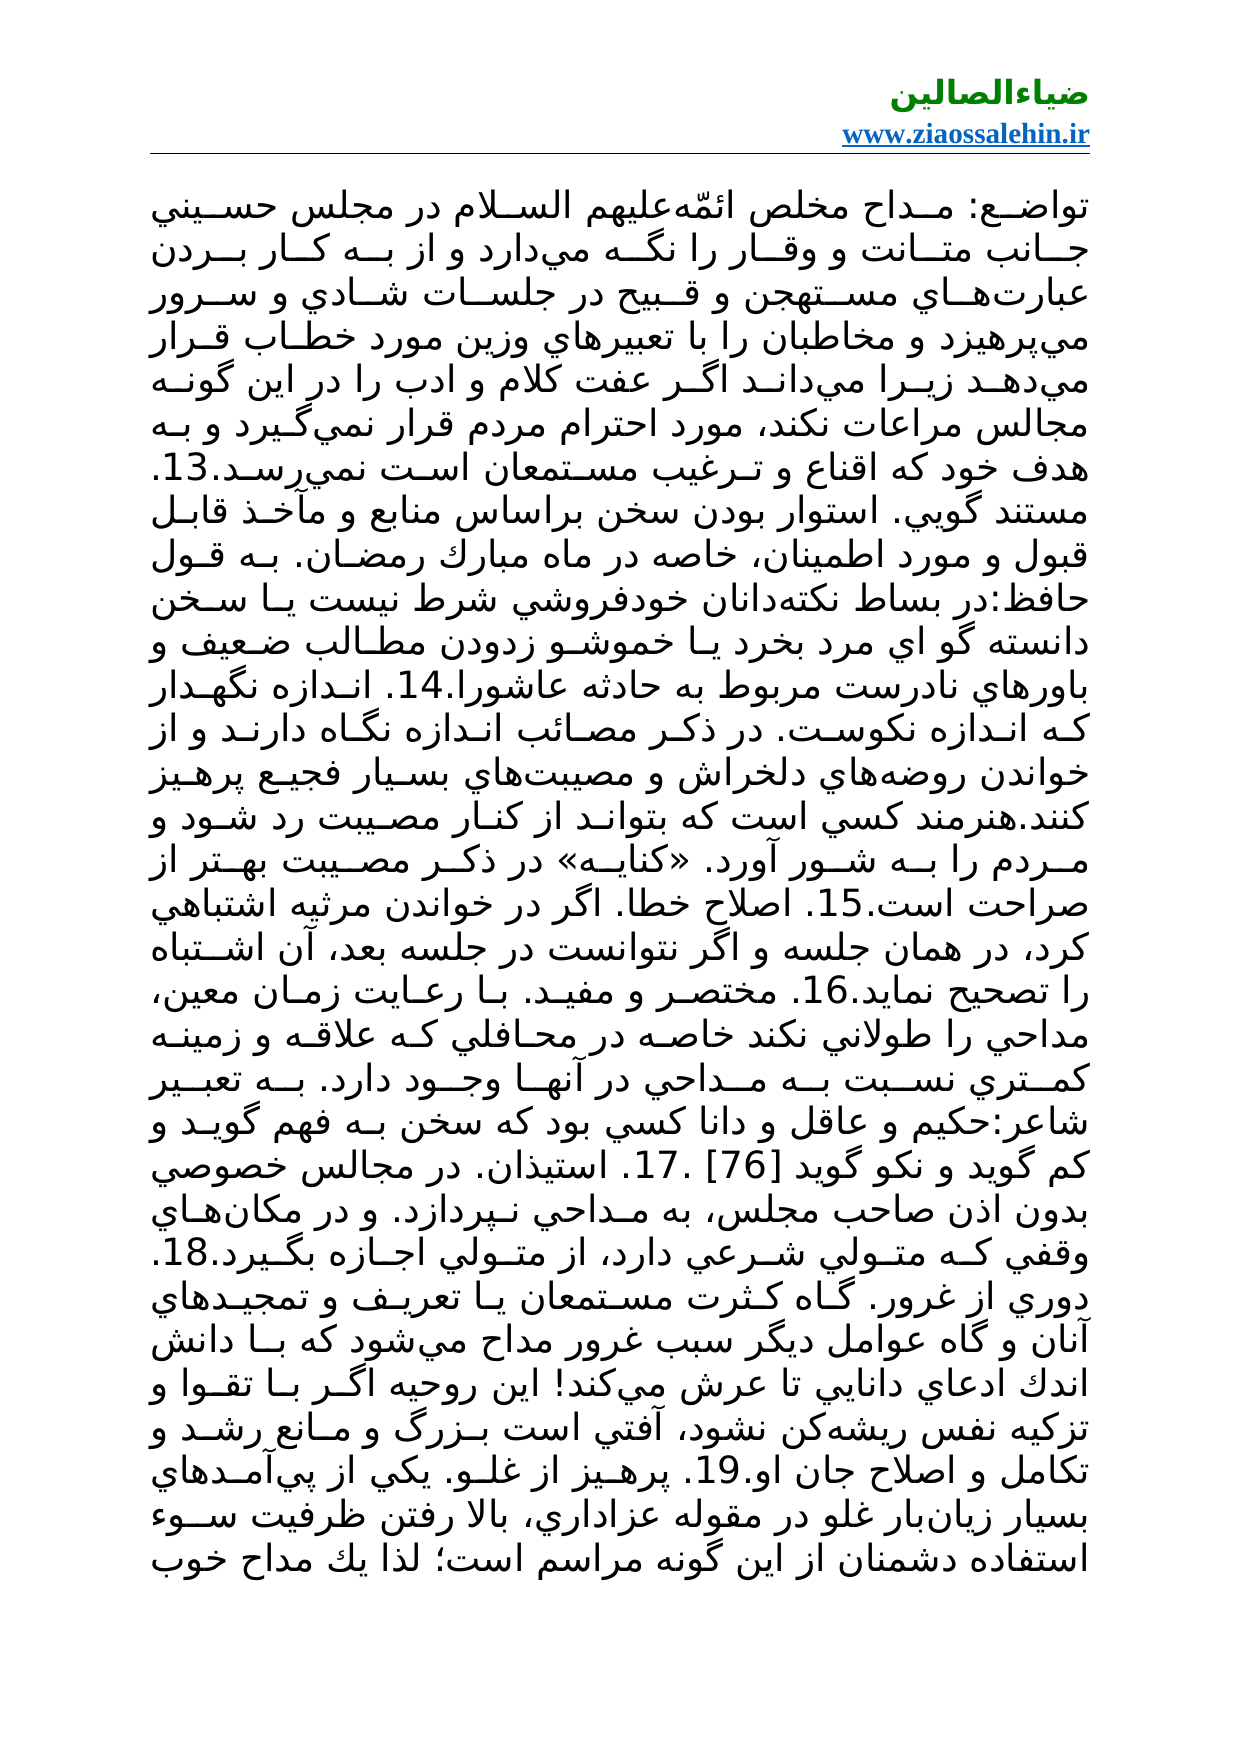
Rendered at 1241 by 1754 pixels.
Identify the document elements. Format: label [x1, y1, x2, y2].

text [150, 183, 1090, 1580]
